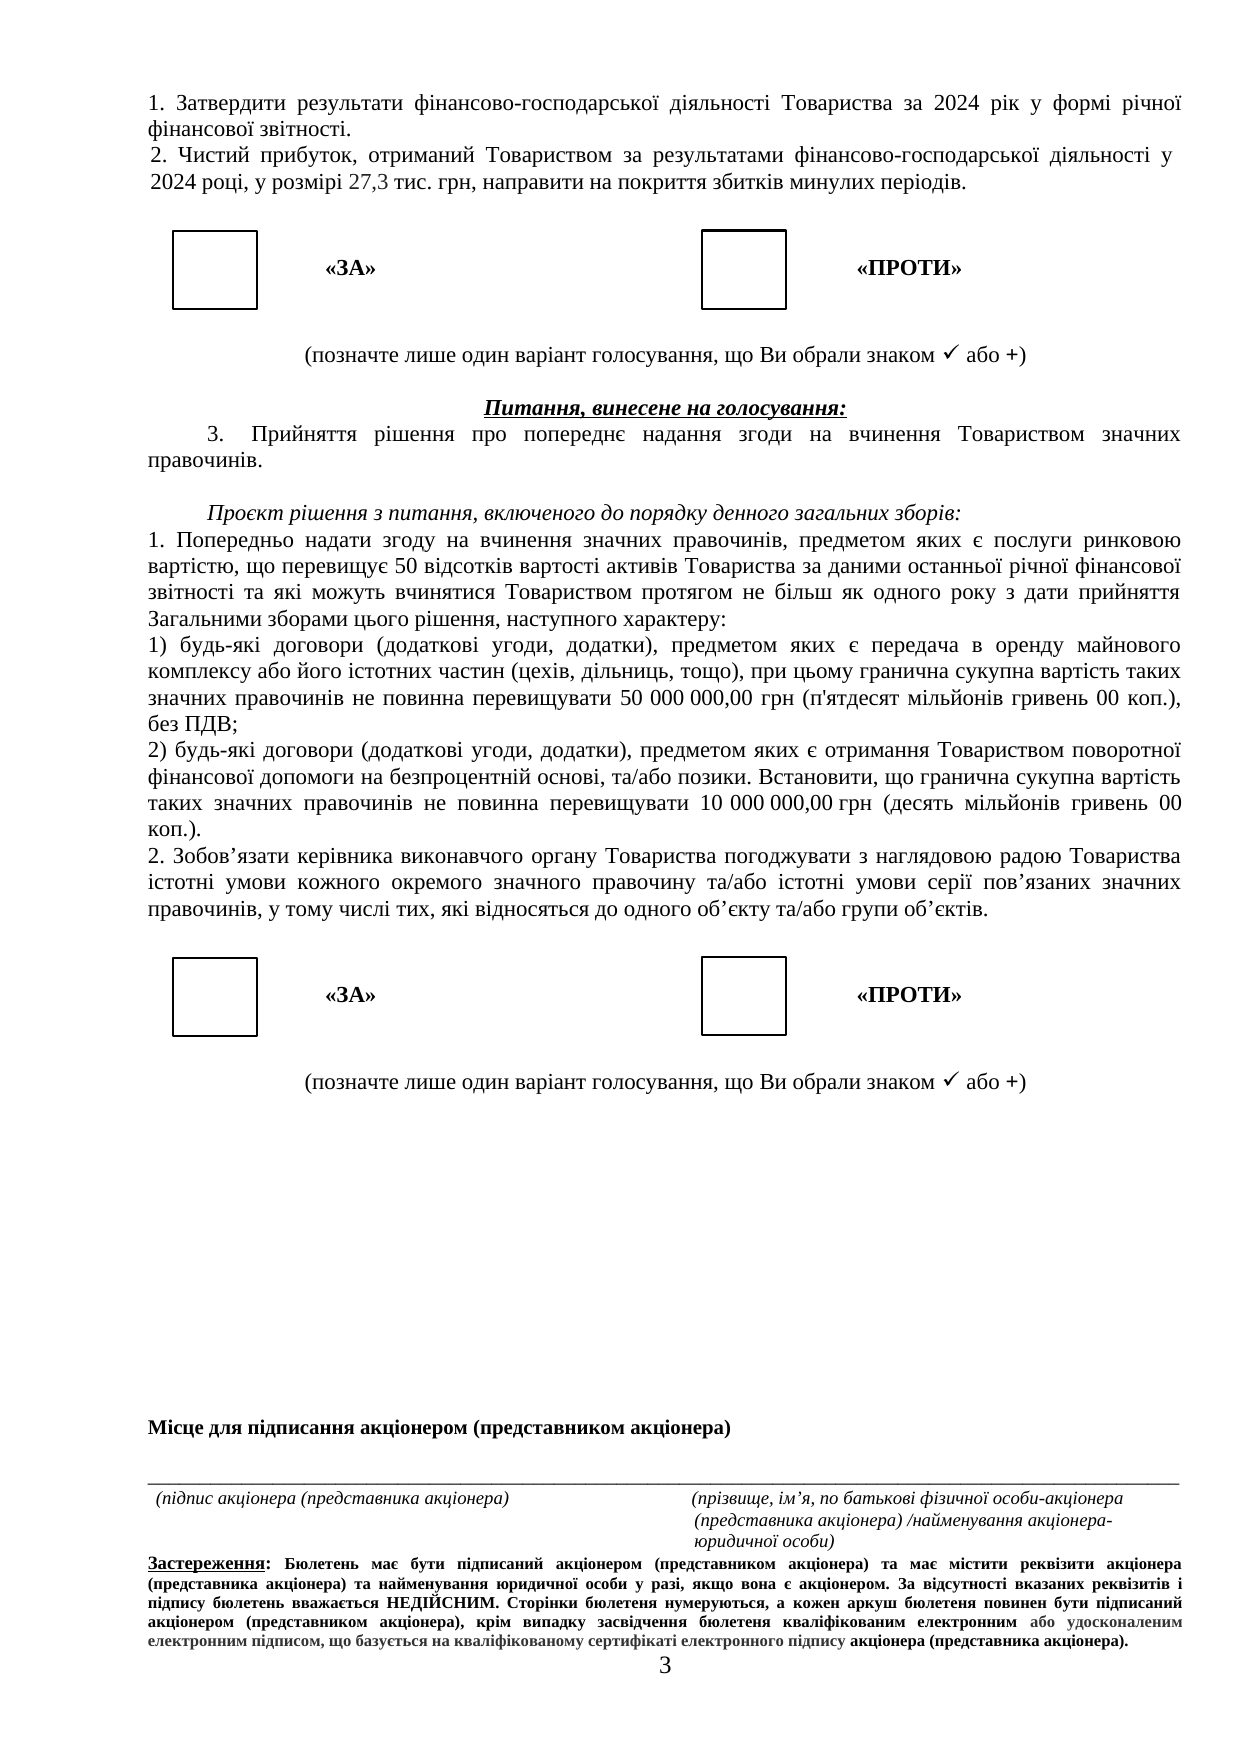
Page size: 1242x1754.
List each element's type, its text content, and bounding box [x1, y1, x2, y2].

table_header «ЗА» [297, 947, 665, 1042]
text 1. Затвердити результати фінансово-господарської діяльності Товариства за 2024 рік у формі річної фінансової звітності. [148, 89, 1183, 141]
text 2. Зобов’язати керівника виконавчого органу Товариства погоджувати з наглядовою радою Товариства істотні умови кожного окремого значного правочину та/або істотні умови серії пов’язаних значних правочинів, у тому числі тих, які відносяться до одного об’єкту та/або групи об’єктів. [148, 842, 1183, 921]
table_header [136, 947, 297, 1042]
text (позначте лише один варіант голосування, що Ви обрали знаком або +) [148, 1068, 1183, 1094]
text 1) будь-які договори (додаткові угоди, додатки), предметом яких є передача в оренду майнового комплексу або його істотних частин (цехів, дільниць, тощо), при цьому гранична сукупна вартість таких значних правочинів не повинна перевищувати 50 000 000,00 грн (п'ятдесят мільйонів гривень 00 коп.), без ПДВ; [148, 631, 1183, 736]
table_header «ПРОТИ» [825, 947, 1194, 1042]
table_header «ПРОТИ» [825, 220, 1194, 315]
text 2) будь-які договори (додаткові угоди, додатки), предметом яких є отримання Товариством поворотної фінансової допомоги на безпроцентній основі, та/або позики. Встановити, що гранична сукупна вартість таких значних правочинів не повинна перевищувати 10 000 000,00 грн (десять мільйонів гривень 00 коп.). [148, 736, 1183, 842]
text (позначте лише один варіант голосування, що Ви обрали знаком або +) [148, 341, 1183, 367]
text 2. Чистий прибуток, отриманий Товариством за результатами фінансово-господарської діяльності у 2024 році, у розмірі 27,3 тис. грн, направити на покриття збитків минулих періодів. [150, 141, 1174, 194]
table_header «ЗА» [297, 220, 665, 315]
table_header [136, 220, 297, 315]
table_header [665, 947, 825, 1042]
text Проєкт рішення з питання, включеного до порядку денного загальних зборів: [148, 499, 1183, 526]
text Питання, винесене на голосування: [148, 394, 1183, 420]
text 1. Попередньо надати згоду на вчинення значних правочинів, предметом яких є послуги ринковою вартістю, що перевищує 50 відсотків вартості активів Товариства за даними останньої річної фінансової звітності та які можуть вчинятися Товариством протягом не більш як одного року з дати прийняття Загальними зборами цього рішення, наступного характеру: [148, 526, 1183, 631]
text 3. Прийняття рішення про попереднє надання згоди на вчинення Товариством значних правочинів. [148, 420, 1183, 473]
table_header [665, 220, 825, 315]
